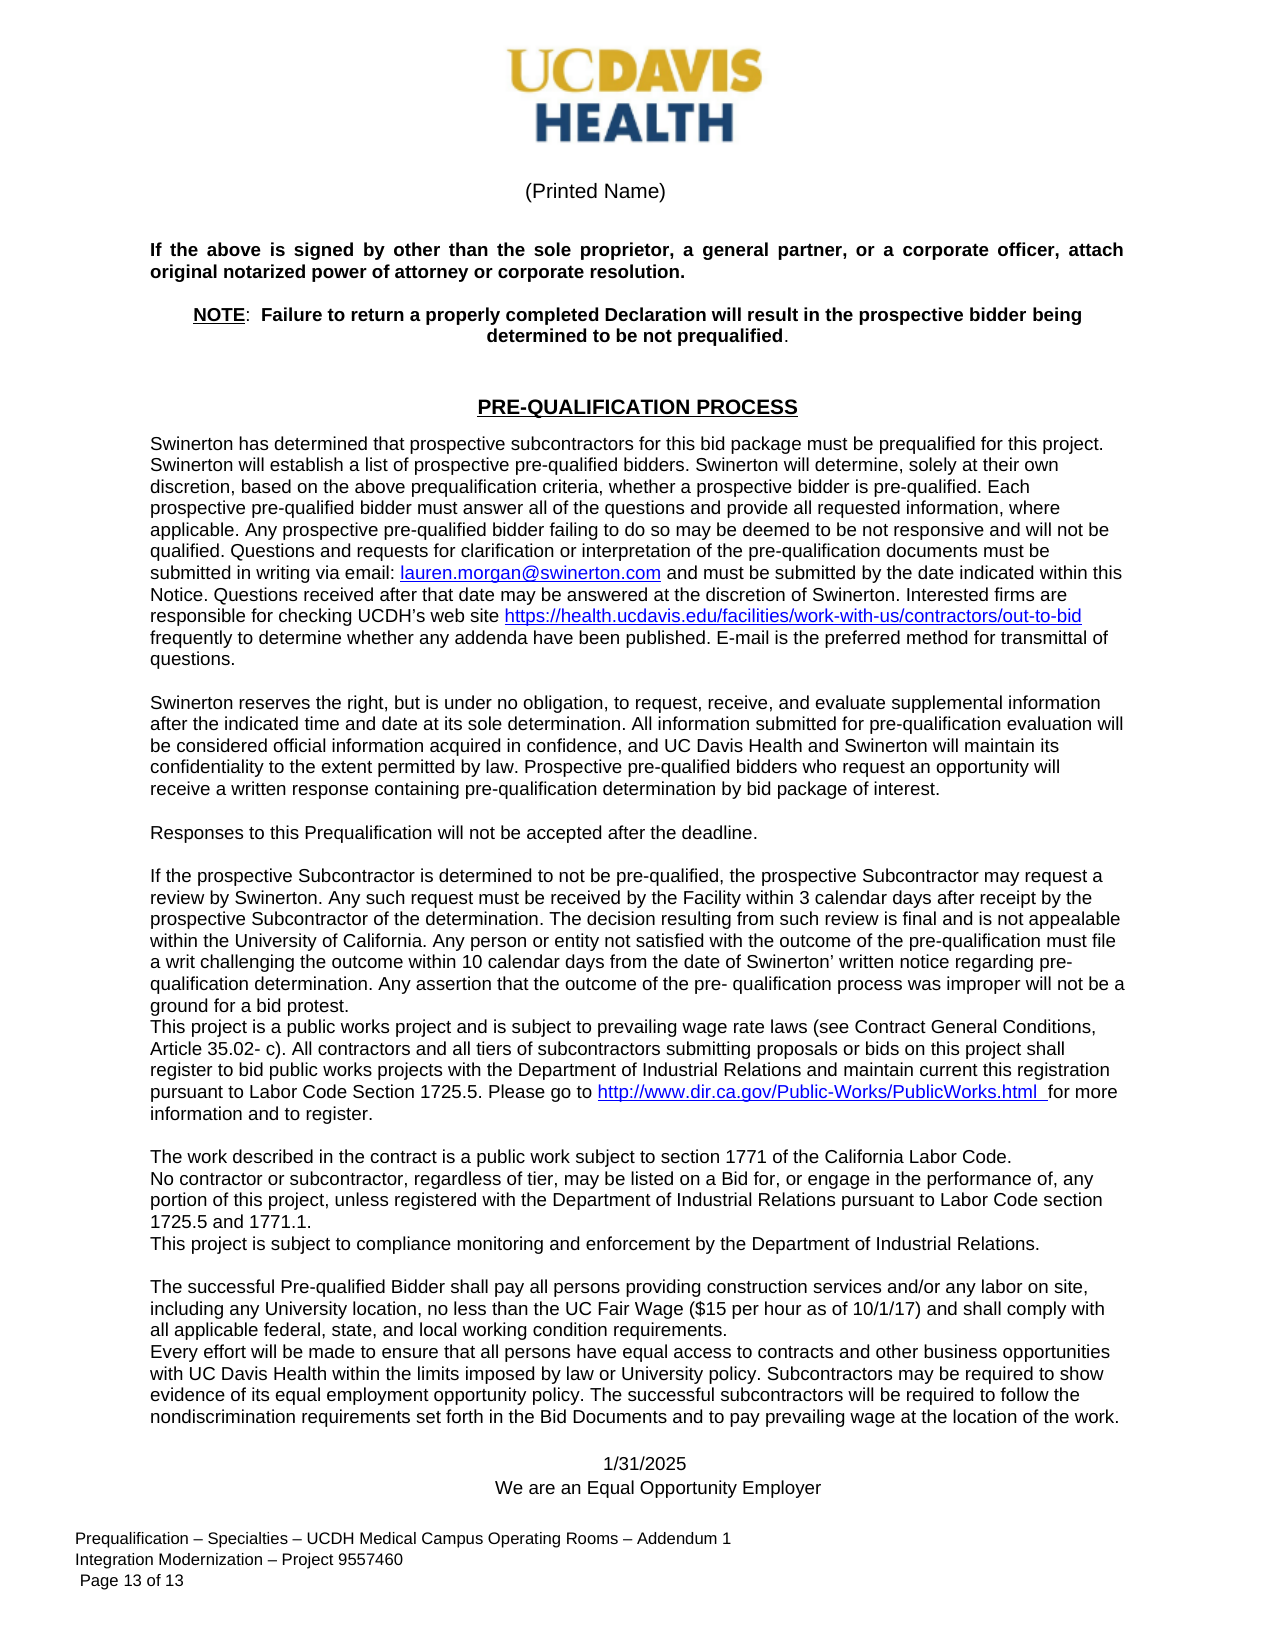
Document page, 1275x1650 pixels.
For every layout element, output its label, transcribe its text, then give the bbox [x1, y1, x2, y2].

subtitle We are an Equal Opportunity Employer [402, 1475, 914, 1499]
text If the prospective Subcontractor is determined to not be pre-qualified, the prospective Subcontractor may request a review by Swinerton. Any such request must be received by the Facility within 3 calendar days after receipt by the prospective Subcontractor of the determination. The decision resulting from such review is final and is not appealable within the University of California. Any person or entity not satisfied with the outcome of the pre-qualification must file a writ challenging the outcome within 10 calendar days from the date of Swinerton’ written notice regarding pre-qualification determination. Any assertion that the outcome of the pre- qualification process was improper will not be a ground for a bid protest. [150, 865, 1125, 1016]
text (Printed Name) [525, 179, 1125, 203]
text Responses to this Prequalification will not be accepted after the deadline. [150, 821, 1125, 843]
text The successful Pre-qualified Bidder shall pay all persons providing construction services and/or any labor on site, including any University location, no less than the UC Fair Wage ($15 per hour as of 10/1/17) and shall comply with all applicable federal, state, and local working condition requirements. [150, 1276, 1125, 1341]
text If the above is signed by other than the sole proprietor, a general partner, or a corporate officer, attach original notarized power of attorney or corporate resolution. [150, 239, 1125, 282]
text Every effort will be made to ensure that all persons have equal access to contracts and other business opportunities with UC Davis Health within the limits imposed by law or University policy. Subcontractors may be required to show evidence of its equal employment opportunity policy. The successful subcontractors will be required to follow the nondiscrimination requirements set forth in the Bid Documents and to pay prevailing wage at the location of the work. [150, 1341, 1125, 1427]
subtitle PRE-QUALIFICATION PROCESS [150, 395, 1125, 419]
text NOTE: Failure to return a properly completed Declaration will result in the prospective bidder being determined to be not prequalified. [150, 304, 1125, 347]
text Swinerton reserves the right, but is under no obligation, to request, receive, and evaluate supplemental information after the indicated time and date at its sole determination. All information submitted for pre-qualification evaluation will be considered official information acquired in confidence, and UC Davis Health and Swinerton will maintain its confidentiality to the extent permitted by law. Prospective pre-qualified bidders who request an opportunity will receive a written response containing pre-qualification determination by bid package of interest. [150, 692, 1125, 799]
text The work described in the contract is a public work subject to section 1771 of the California Labor Code. [150, 1146, 1125, 1167]
text Swinerton has determined that prospective subcontractors for this bid package must be prequalified for this project. Swinerton will establish a list of prospective pre-qualified bidders. Swinerton will determine, solely at their own discretion, based on the above prequalification criteria, whether a prospective bidder is pre-qualified. Each prospective pre-qualified bidder must answer all of the questions and provide all requested information, where applicable. Any prospective pre-qualified bidder failing to do so may be deemed to be not responsive and will not be qualified. Questions and requests for clarification or interpretation of the pre-qualification documents must be submitted in writing via email: lauren.morgan@swinerton.com and must be submitted by the date indicated within this Notice. Questions received after that date may be answered at the discretion of Swinerton. Interested firms are responsible for checking UCDH’s web site https://health.ucdavis.edu/facilities/work-with-us/contractors/out-to-bid frequently to determine whether any addenda have been published. E-mail is the preferred method for transmittal of questions. [150, 432, 1125, 670]
subtitle 1/31/2025 [375, 1451, 914, 1475]
text This project is a public works project and is subject to prevailing wage rate laws (see Contract General Conditions, Article 35.02- c). All contractors and all tiers of subcontractors submitting proposals or bids on this project shall register to bid public works projects with the Department of Industrial Relations and maintain current this registration pursuant to Labor Code Section 1725.5. Please go to http://www.dir.ca.gov/Public-Works/PublicWorks.html for more information and to register. [150, 1016, 1125, 1124]
text This project is subject to compliance monitoring and enforcement by the Department of Industrial Relations. [150, 1233, 1125, 1254]
text No contractor or subcontractor, regardless of tier, may be listed on a Bid for, or engage in the performance of, any portion of this project, unless registered with the Department of Industrial Relations pursuant to Labor Code section 1725.5 and 1771.1. [150, 1168, 1125, 1232]
picture [503, 45, 772, 150]
